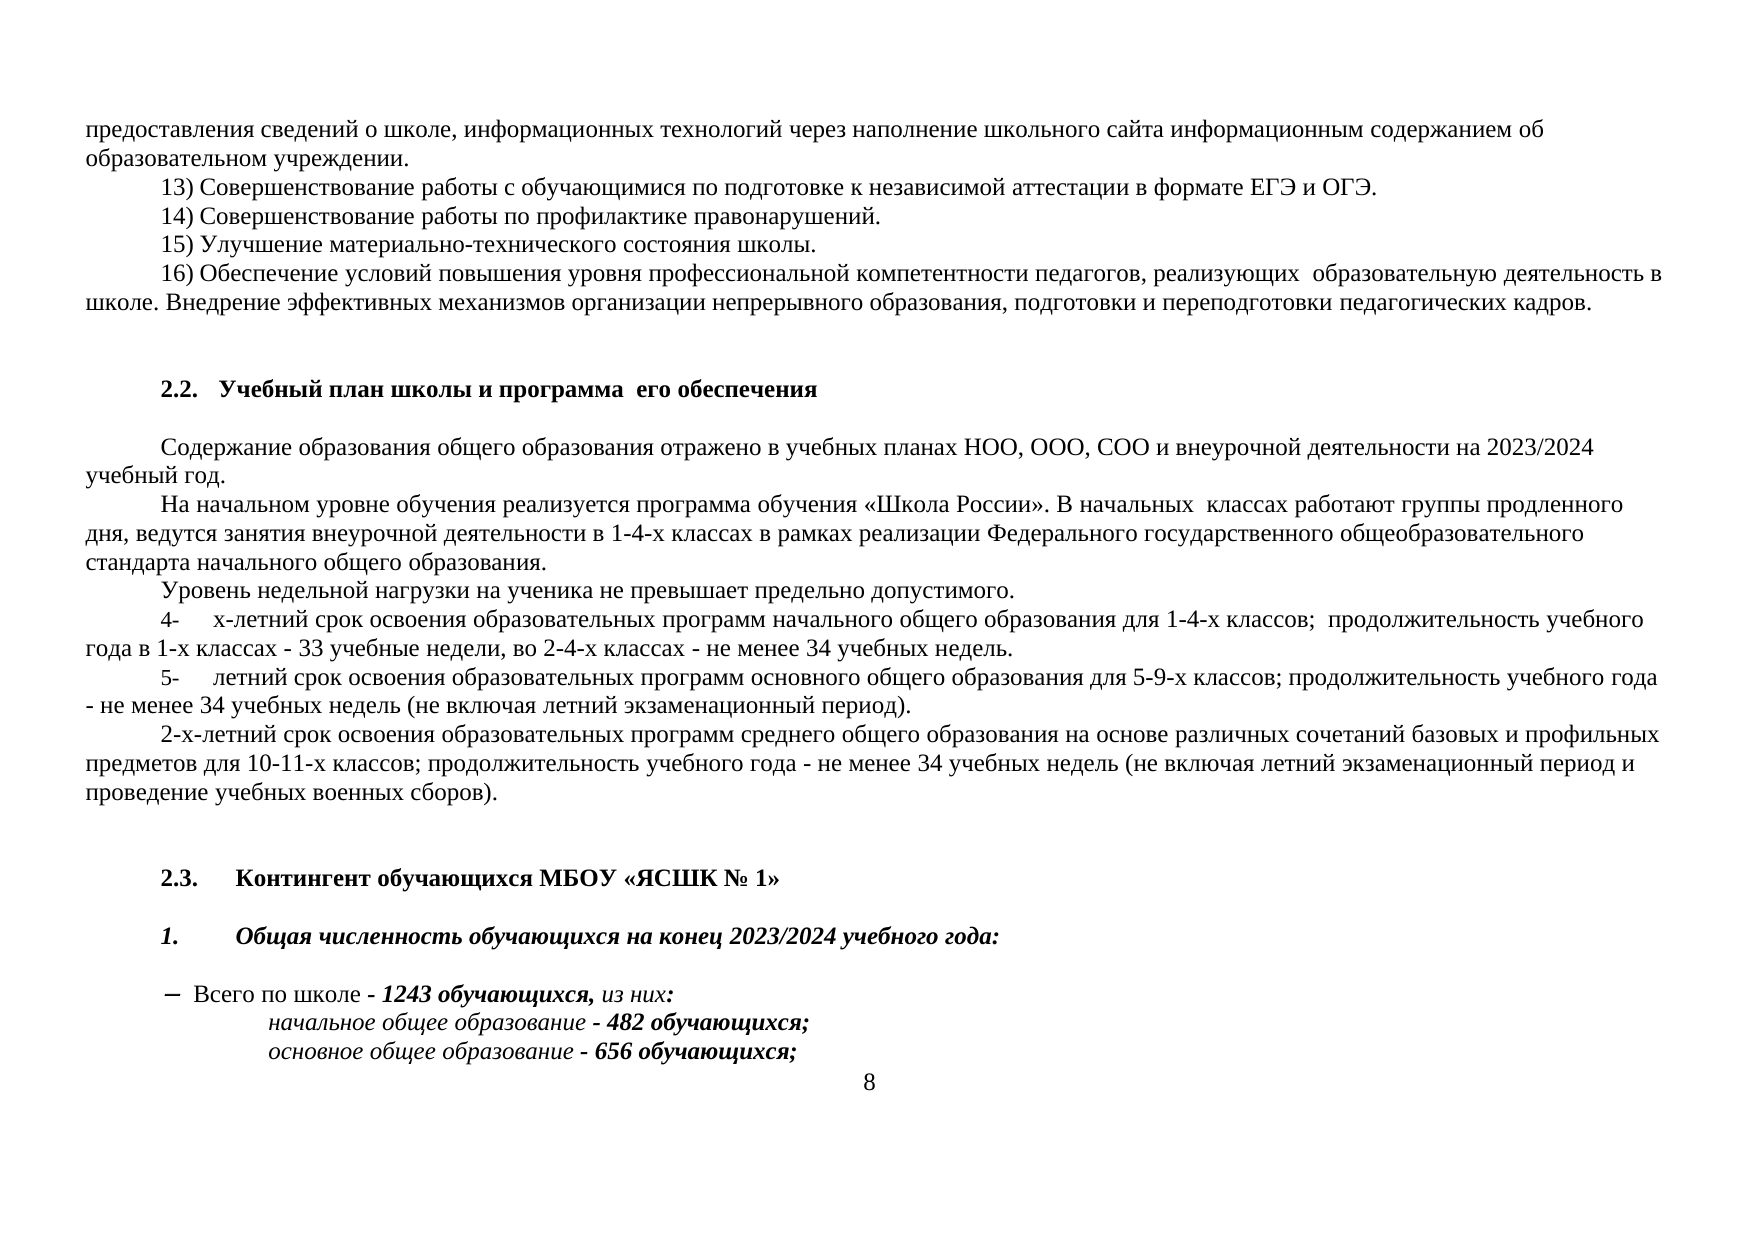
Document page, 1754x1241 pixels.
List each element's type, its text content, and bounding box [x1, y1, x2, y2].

list Совершенствование работы по профилактике правонарушений. [85, 201, 1668, 229]
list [85, 114, 1668, 172]
text  основное общее образование - 656 обучающихся; [85, 1036, 1668, 1065]
list х-летний срок освоения образовательных программ начального общего образования для 1-4-х классов; продолжительность учебного года в 1-х классах - 33 учебные недели, во 2-4-х классах - не менее 34 учебных недель. [85, 604, 1668, 662]
text  начальное общее образование - 482 обучающихся; [85, 1007, 1668, 1036]
subtitle Контингент обучающихся МБОУ «ЯСШК № 1» [85, 863, 1668, 892]
text На начальном уровне обучения реализуется программа обучения «Школа России». В начальных классах работают группы продленного дня, ведутся занятия внеурочной деятельности в 1-4-х классах в рамках реализации Федерального государственного общеобразовательного стандарта начального общего образования. [85, 489, 1668, 575]
text 2-х-летний срок освоения образовательных программ среднего общего образования на основе различных сочетаний базовых и профильных предметов для 10-11-х классов; продолжительность учебного года - не менее 34 учебных недель (не включая летний экзаменационный период и проведение учебных военных сборов). [85, 719, 1668, 805]
subtitle Учебный план школы и программа его обеспечения [85, 374, 1668, 402]
list Всего по школе - 1243 обучающихся, из них: [85, 979, 1668, 1007]
list Совершенствование работы с обучающимися по подготовке к независимой аттестации в формате ЕГЭ и ОГЭ. [85, 172, 1668, 201]
text Содержание образования общего образования отражено в учебных планах НОО, ООО, СОО и внеурочной деятельности на 2023/2024 учебный год. [85, 432, 1668, 489]
text Уровень недельной нагрузки на ученика не превышает предельно допустимого. [85, 575, 1668, 604]
list Улучшение материально-технического состояния школы. [85, 229, 1668, 258]
list Обеспечение условий повышения уровня профессиональной компетентности педагогов, реализующих образовательную деятельность в школе. Внедрение эффективных механизмов организации непрерывного образования, подготовки и переподготовки педагогических кадров. [85, 258, 1668, 316]
subtitle Общая численность обучающихся на конец 2023/2024 учебного года: [85, 921, 1668, 950]
list летний срок освоения образовательных программ основного общего образования для 5-9-х классов; продолжительность учебного года - не менее 34 учебных недель (не включая летний экзаменационный период). [85, 662, 1668, 719]
